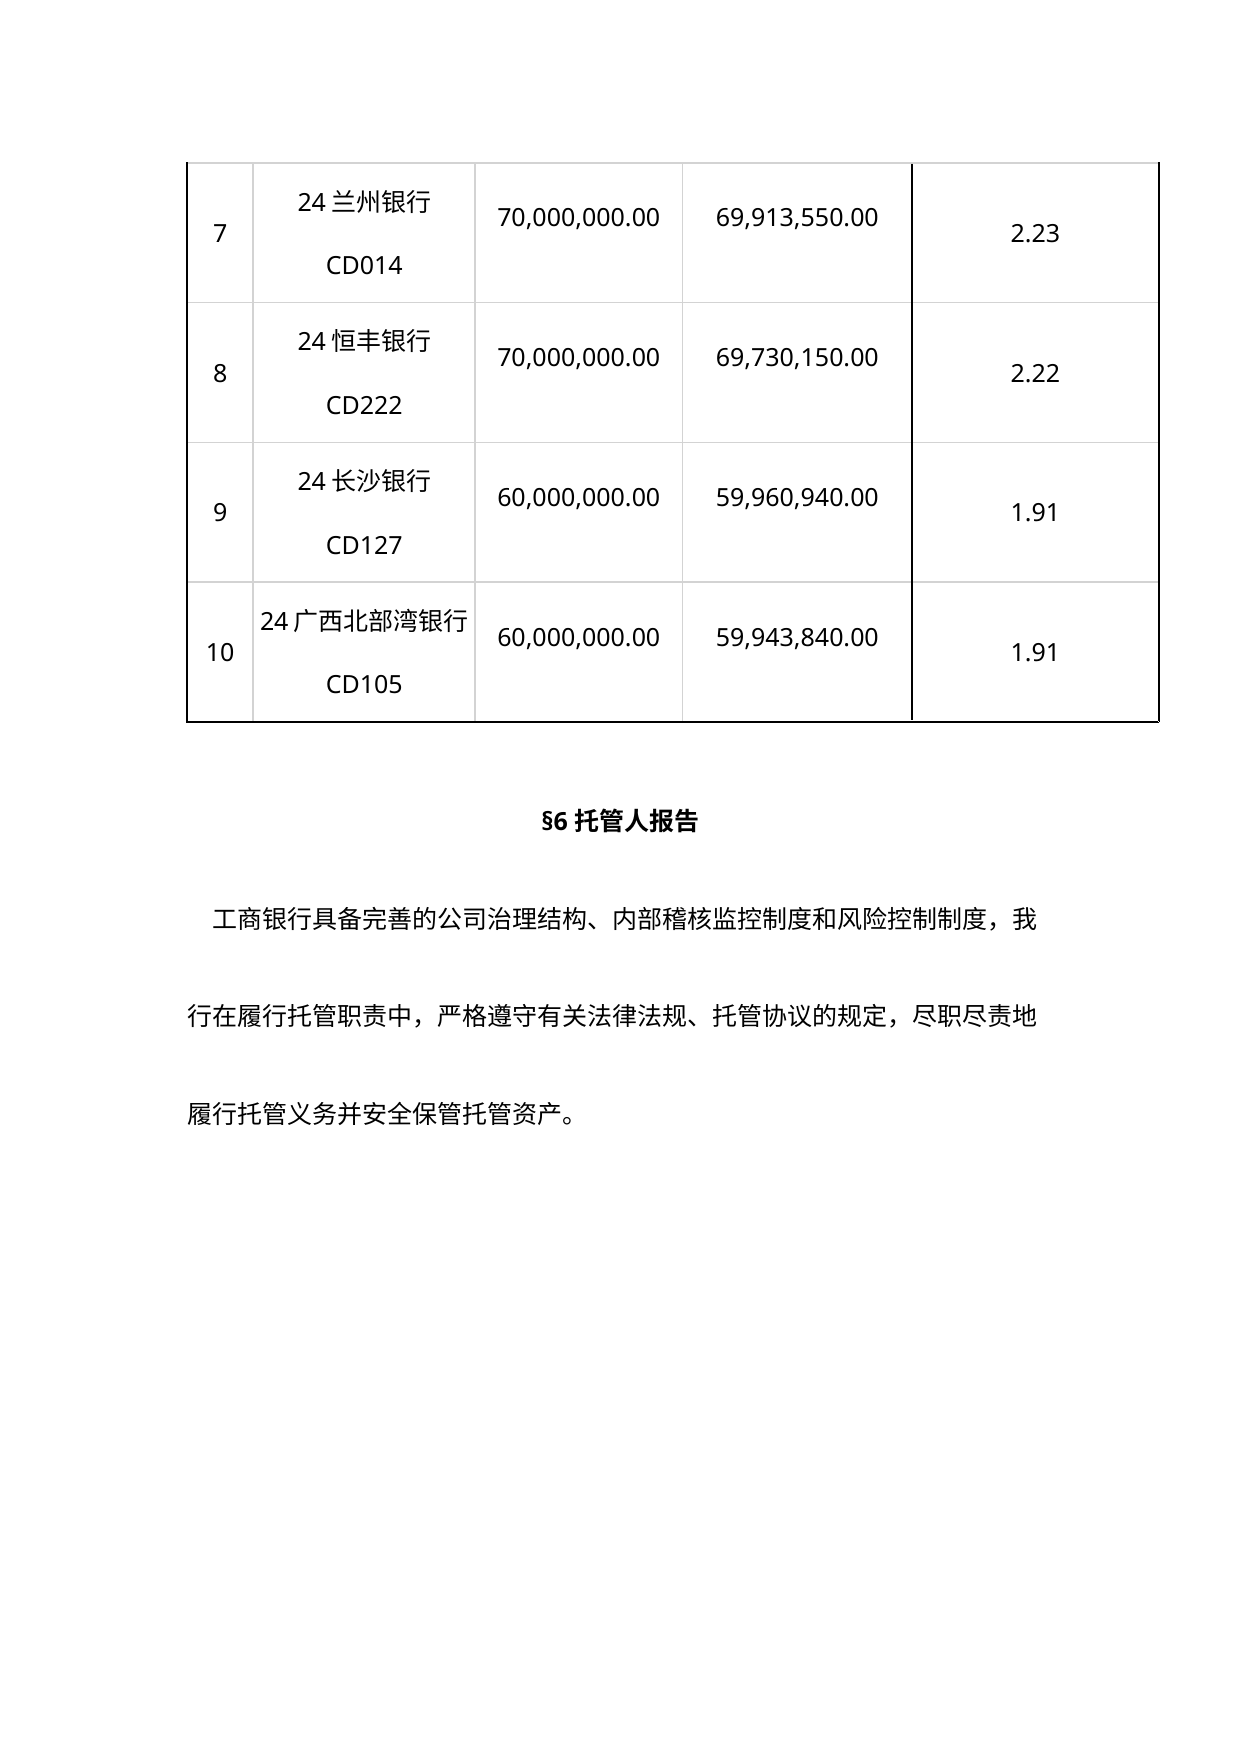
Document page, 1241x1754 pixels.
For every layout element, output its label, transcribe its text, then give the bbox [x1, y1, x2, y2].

table_cell 70,000,000.00 [476, 164, 682, 302]
table_cell 9 [188, 443, 252, 581]
text §6 托管人报告 [187, 787, 1053, 852]
table_cell 69,730,150.00 [683, 303, 911, 441]
table_cell 59,960,940.00 [683, 443, 911, 581]
table_cell 2.22 [913, 303, 1158, 441]
table_cell 60,000,000.00 [476, 443, 682, 581]
table_cell 60,000,000.00 [476, 583, 682, 721]
table_cell 69,913,550.00 [683, 164, 911, 302]
table_cell 24恒丰银行CD222 [254, 303, 474, 441]
table_cell 1.91 [912, 583, 1158, 721]
table_cell 24广西北部湾银行CD105 [254, 583, 474, 721]
table_cell 59,943,840.00 [683, 583, 912, 721]
table_cell 8 [188, 303, 252, 441]
table_cell 24兰州银行CD014 [254, 164, 474, 302]
table_cell 10 [188, 583, 252, 721]
table_cell 24长沙银行CD127 [254, 443, 474, 581]
table_cell 1.91 [913, 443, 1158, 581]
table_cell 70,000,000.00 [476, 303, 682, 441]
table_cell 2.23 [913, 164, 1158, 302]
table_cell 7 [188, 164, 252, 302]
text 工商银行具备完善的公司治理结构、内部稽核监控制度和风险控制制度，我行在履行托管职责中，严格遵守有关法律法规、托管协议的规定，尽职尽责地履行托管义务并安全保管托管资产。 [187, 885, 1053, 1145]
